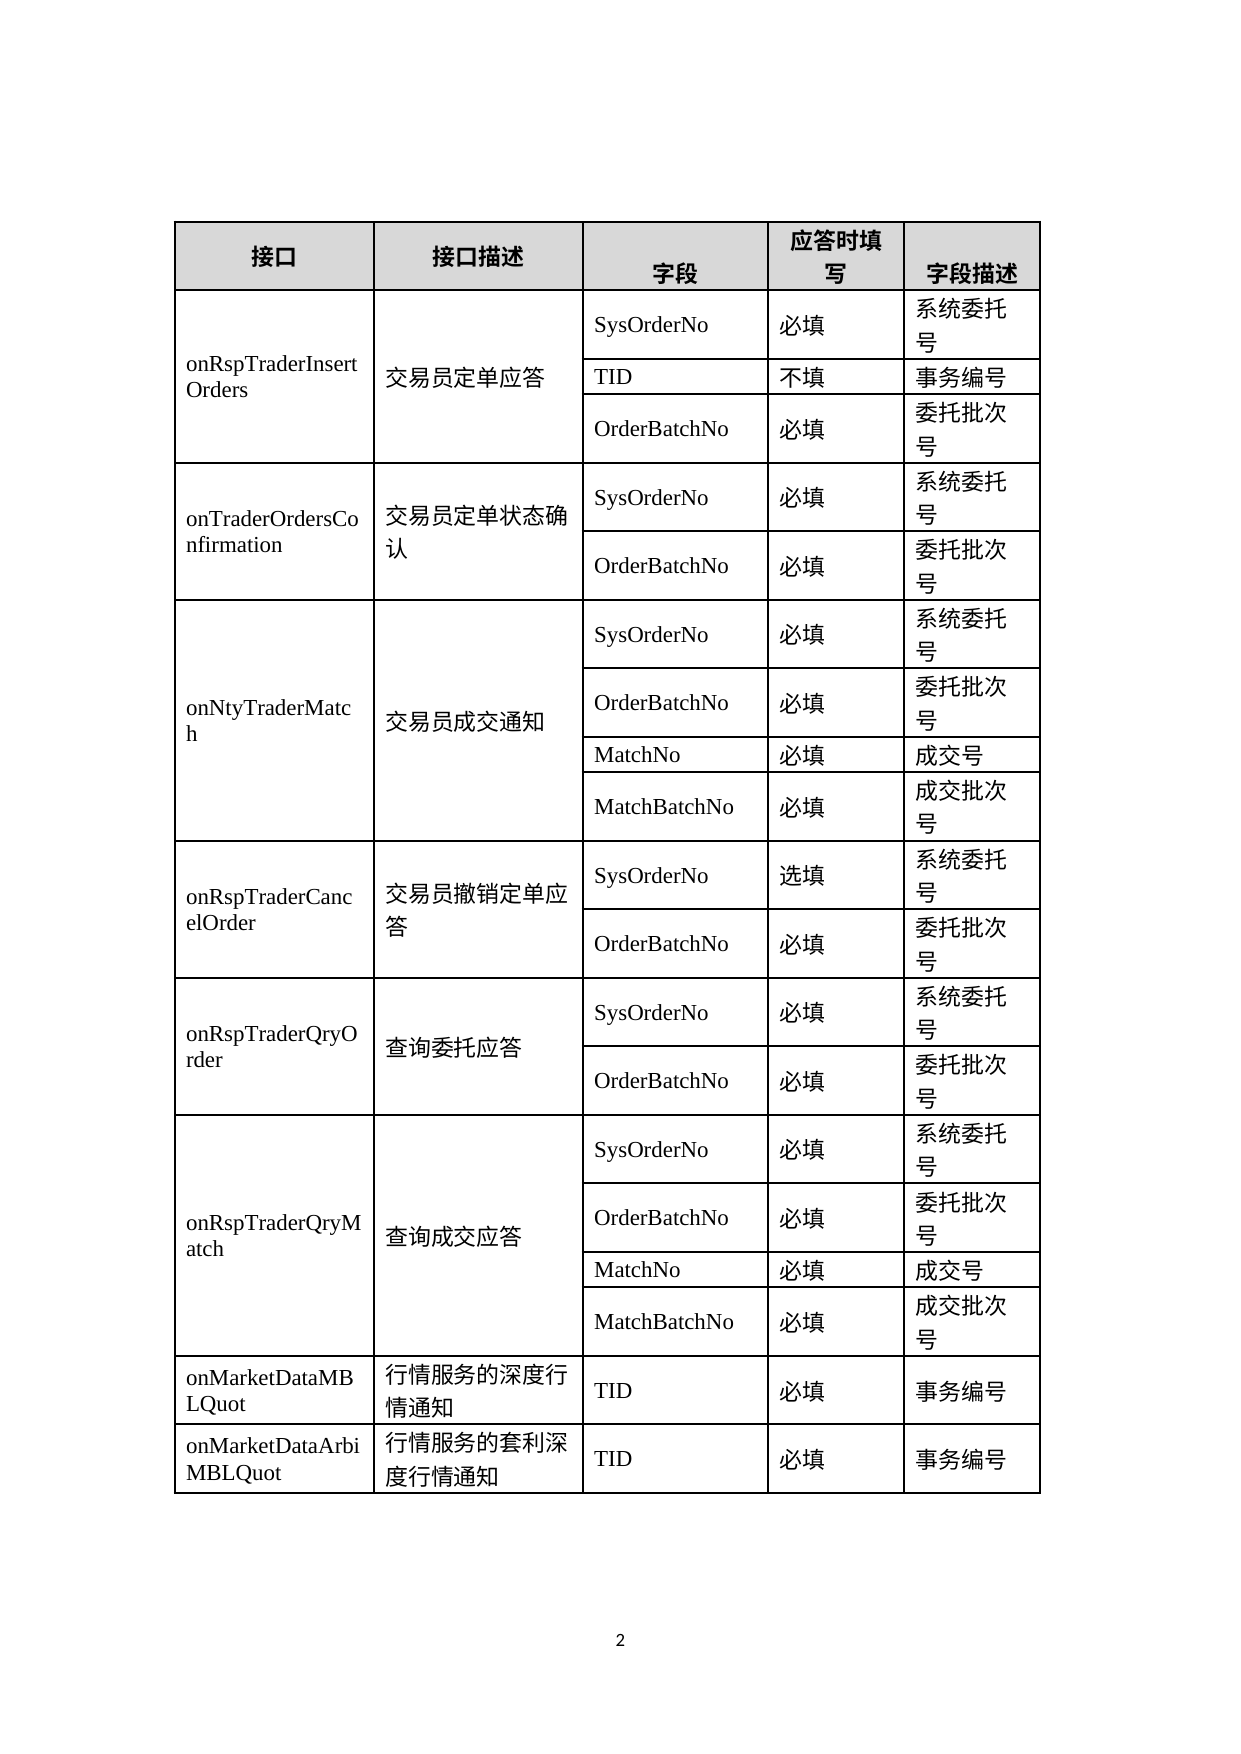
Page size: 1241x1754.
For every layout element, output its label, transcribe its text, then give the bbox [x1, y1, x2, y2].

table_cell MatchBatchNo [584, 773, 767, 839]
table_cell 查询委托应答 [375, 979, 582, 1114]
table_cell onMarketDataArbiMBLQuot [176, 1425, 373, 1492]
table_cell 系统委托号 [905, 1116, 1039, 1182]
table_cell 系统委托号 [905, 464, 1039, 530]
table_cell 必填 [769, 464, 903, 530]
table_cell onRspTraderQryMatch [176, 1116, 373, 1355]
table_cell SysOrderNo [584, 842, 767, 908]
table_cell OrderBatchNo [584, 532, 767, 599]
table_header 接口 [176, 223, 373, 289]
table_cell OrderBatchNo [584, 1184, 767, 1251]
table_header 应答时填写 [769, 223, 903, 289]
table_cell 事务编号 [905, 1425, 1039, 1492]
table_cell TID [584, 1357, 767, 1423]
table_cell onRspTraderCancelOrder [176, 842, 373, 977]
table_cell 交易员定单状态确认 [375, 464, 582, 599]
table_cell 必填 [769, 910, 903, 977]
table_cell 委托批次号 [905, 1184, 1039, 1251]
table_cell onMarketDataMBLQuot [176, 1357, 373, 1423]
table_cell 成交号 [905, 738, 1039, 771]
table_cell 必填 [769, 291, 903, 358]
table_cell 交易员成交通知 [375, 601, 582, 839]
table_cell SysOrderNo [584, 979, 767, 1045]
table_cell MatchNo [584, 1253, 767, 1286]
table_cell onTraderOrdersConfirmation [176, 464, 373, 599]
table_cell 必填 [769, 601, 903, 667]
table_cell OrderBatchNo [584, 1047, 767, 1114]
table_cell 必填 [769, 532, 903, 599]
table_cell 不填 [769, 360, 903, 393]
table_cell OrderBatchNo [584, 669, 767, 736]
table_cell 必填 [769, 773, 903, 839]
table_cell 必填 [769, 669, 903, 736]
table_cell 行情服务的套利深度行情通知 [375, 1425, 582, 1492]
table_cell onRspTraderInsertOrders [176, 291, 373, 462]
table_cell 交易员撤销定单应答 [375, 842, 582, 977]
table_cell SysOrderNo [584, 291, 767, 358]
table_cell TID [584, 360, 767, 393]
table_cell onRspTraderQryOrder [176, 979, 373, 1114]
table_cell 成交批次号 [905, 1288, 1039, 1355]
table_cell OrderBatchNo [584, 910, 767, 977]
table_cell 必填 [769, 1184, 903, 1251]
table_cell TID [584, 1425, 767, 1492]
table_cell 选填 [769, 842, 903, 908]
table_cell 必填 [769, 1288, 903, 1355]
table_cell OrderBatchNo [584, 395, 767, 462]
table_cell MatchNo [584, 738, 767, 771]
table_cell 必填 [769, 395, 903, 462]
table_cell 必填 [769, 1425, 903, 1492]
table_cell 委托批次号 [905, 1047, 1039, 1114]
table_cell 委托批次号 [905, 532, 1039, 599]
table_cell 行情服务的深度行情通知 [375, 1357, 582, 1423]
table_cell 系统委托号 [905, 979, 1039, 1045]
table_cell 必填 [769, 1253, 903, 1286]
table_cell 必填 [769, 1357, 903, 1423]
table_cell 委托批次号 [905, 910, 1039, 977]
table_header 接口描述 [375, 223, 582, 289]
table_cell 必填 [769, 1047, 903, 1114]
table_cell 事务编号 [905, 1357, 1039, 1423]
table_cell 系统委托号 [905, 601, 1039, 667]
table_cell SysOrderNo [584, 601, 767, 667]
table_cell 事务编号 [905, 360, 1039, 393]
table_cell SysOrderNo [584, 464, 767, 530]
table_cell 委托批次号 [905, 669, 1039, 736]
table_cell 委托批次号 [905, 395, 1039, 462]
table_cell SysOrderNo [584, 1116, 767, 1182]
table_cell 成交号 [905, 1253, 1039, 1286]
table_cell 查询成交应答 [375, 1116, 582, 1355]
table_cell 必填 [769, 979, 903, 1045]
table_header 字段 [584, 223, 767, 289]
table_cell onNtyTraderMatch [176, 601, 373, 839]
table_cell 必填 [769, 738, 903, 771]
table_header 字段描述 [905, 223, 1039, 289]
table_cell MatchBatchNo [584, 1288, 767, 1355]
table_cell 成交批次号 [905, 773, 1039, 839]
table_cell 系统委托号 [905, 291, 1039, 358]
table_cell 必填 [769, 1116, 903, 1182]
table_cell 系统委托号 [905, 842, 1039, 908]
table_cell 交易员定单应答 [375, 291, 582, 462]
